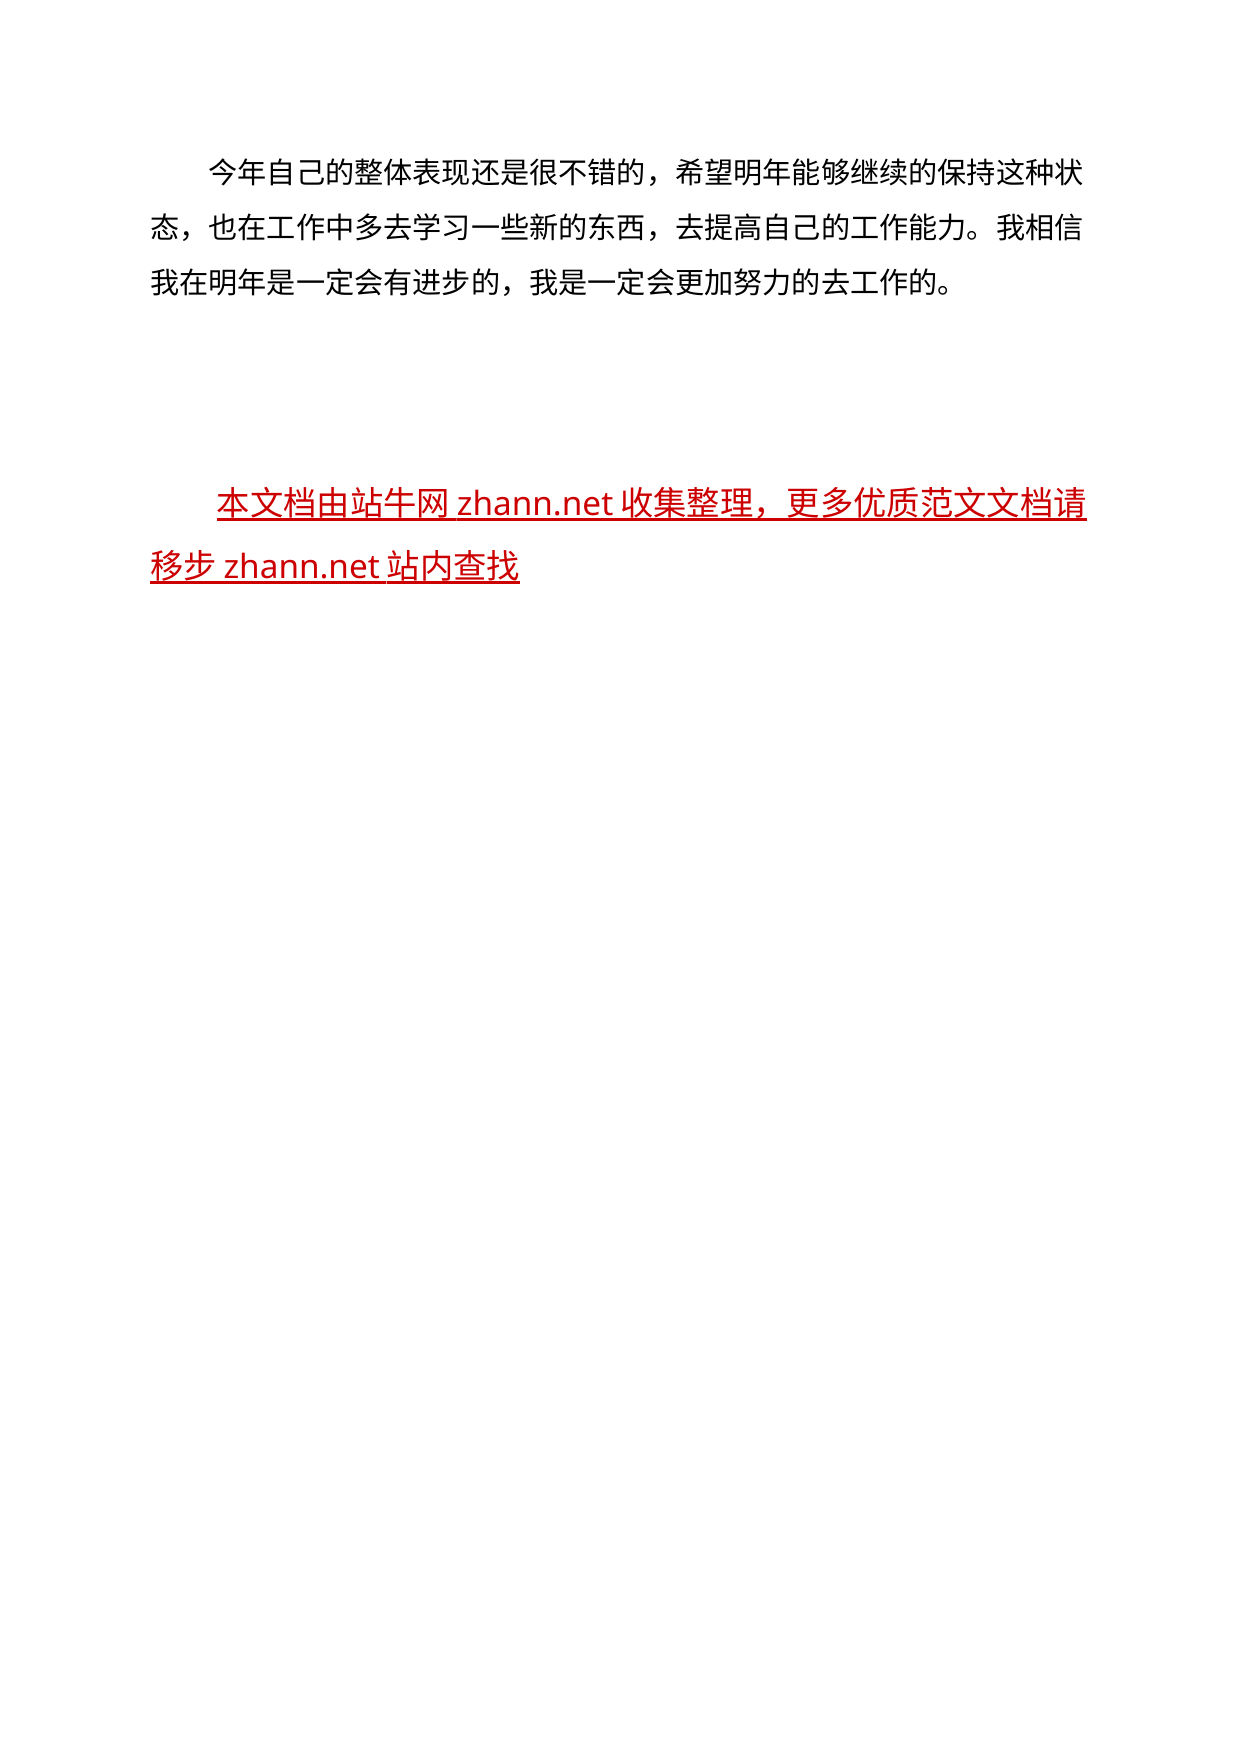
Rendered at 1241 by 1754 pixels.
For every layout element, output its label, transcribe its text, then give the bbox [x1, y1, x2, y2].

text 今年自己的整体表现还是很不错的，希望明年能够继续的保持这种状态，也在工作中多去学习一些新的东西，去提高自己的工作能力。我相信我在明年是一定会有进步的，我是一定会更加努力的去工作的。 [150, 150, 1090, 302]
text 本文档由站牛网zhann.net收集整理，更多优质范文文档请移步zhann.net站内查找 [150, 477, 1090, 588]
